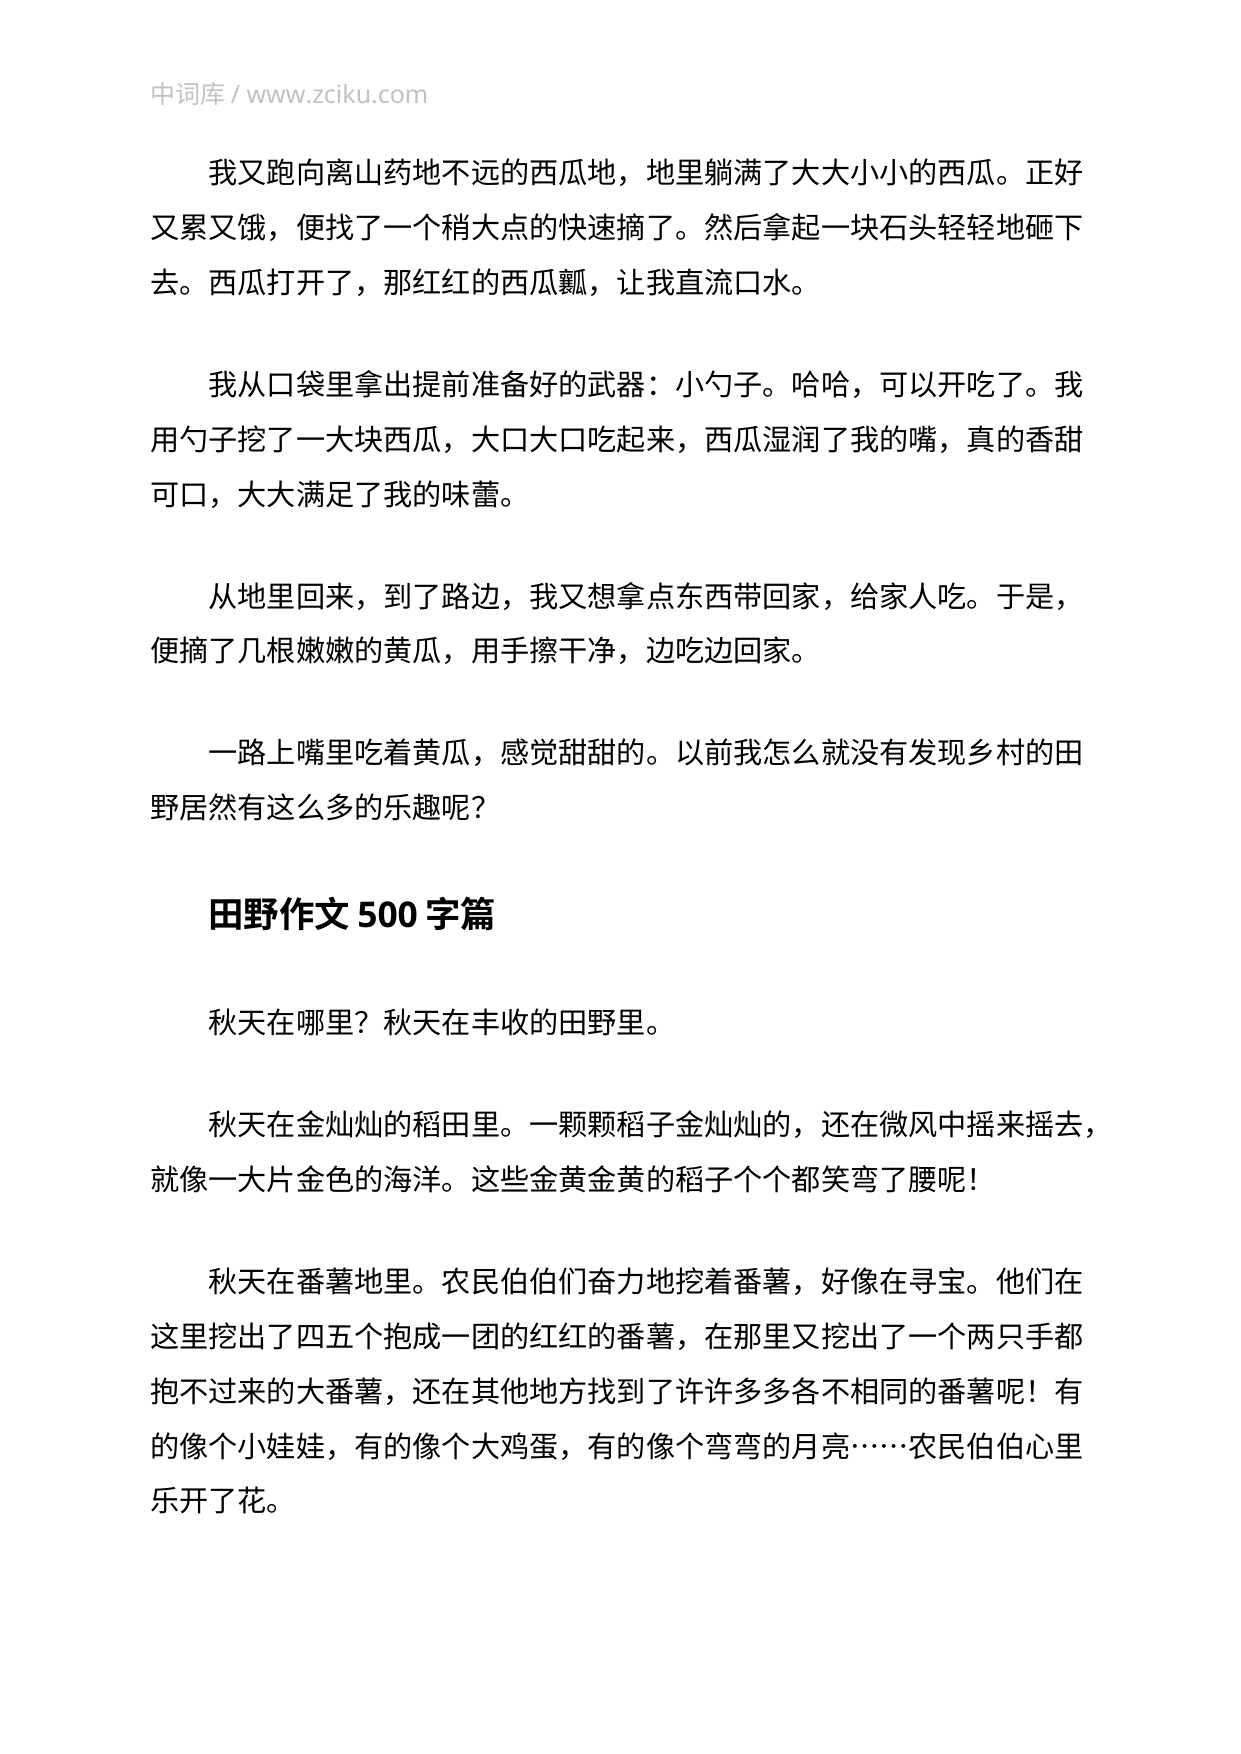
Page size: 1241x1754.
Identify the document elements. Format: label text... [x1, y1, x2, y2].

text 我又跑向离山药地不远的西瓜地，地里躺满了大大小小的西瓜。正好又累又饿，便找了一个稍大点的快速摘了。然后拿起一块石头轻轻地砸下去。西瓜打开了，那红红的西瓜瓤，让我直流口水。 [150, 150, 1090, 302]
text 从地里回来，到了路边，我又想拿点东西带回家，给家人吃。于是，便摘了几根嫩嫩的黄瓜，用手擦干净，边吃边回家。 [150, 573, 1090, 670]
text 我从口袋里拿出提前准备好的武器：小勺子。哈哈，可以开吃了。我用勺子挖了一大块西瓜，大口大口吃起来，西瓜湿润了我的嘴，真的香甜可口，大大满足了我的味蕾。 [150, 362, 1090, 514]
text 秋天在番薯地里。农民伯伯们奋力地挖着番薯，好像在寻宝。他们在这里挖出了四五个抱成一团的红红的番薯，在那里又挖出了一个两只手都抱不过来的大番薯，还在其他地方找到了许许多多各不相同的番薯呢！有的像个小娃娃，有的像个大鸡蛋，有的像个弯弯的月亮……农民伯伯心里乐开了花。 [150, 1258, 1090, 1520]
text 秋天在金灿灿的稻田里。一颗颗稻子金灿灿的，还在微风中摇来摇去，就像一大片金色的海洋。这些金黄金黄的稻子个个都笑弯了腰呢！ [150, 1102, 1090, 1199]
text 一路上嘴里吃着黄瓜，感觉甜甜的。以前我怎么就没有发现乡村的田野居然有这么多的乐趣呢？ [150, 730, 1090, 827]
text 田野作文500字篇 [150, 886, 1090, 938]
text 秋天在哪里？秋天在丰收的田野里。 [150, 1000, 1090, 1042]
